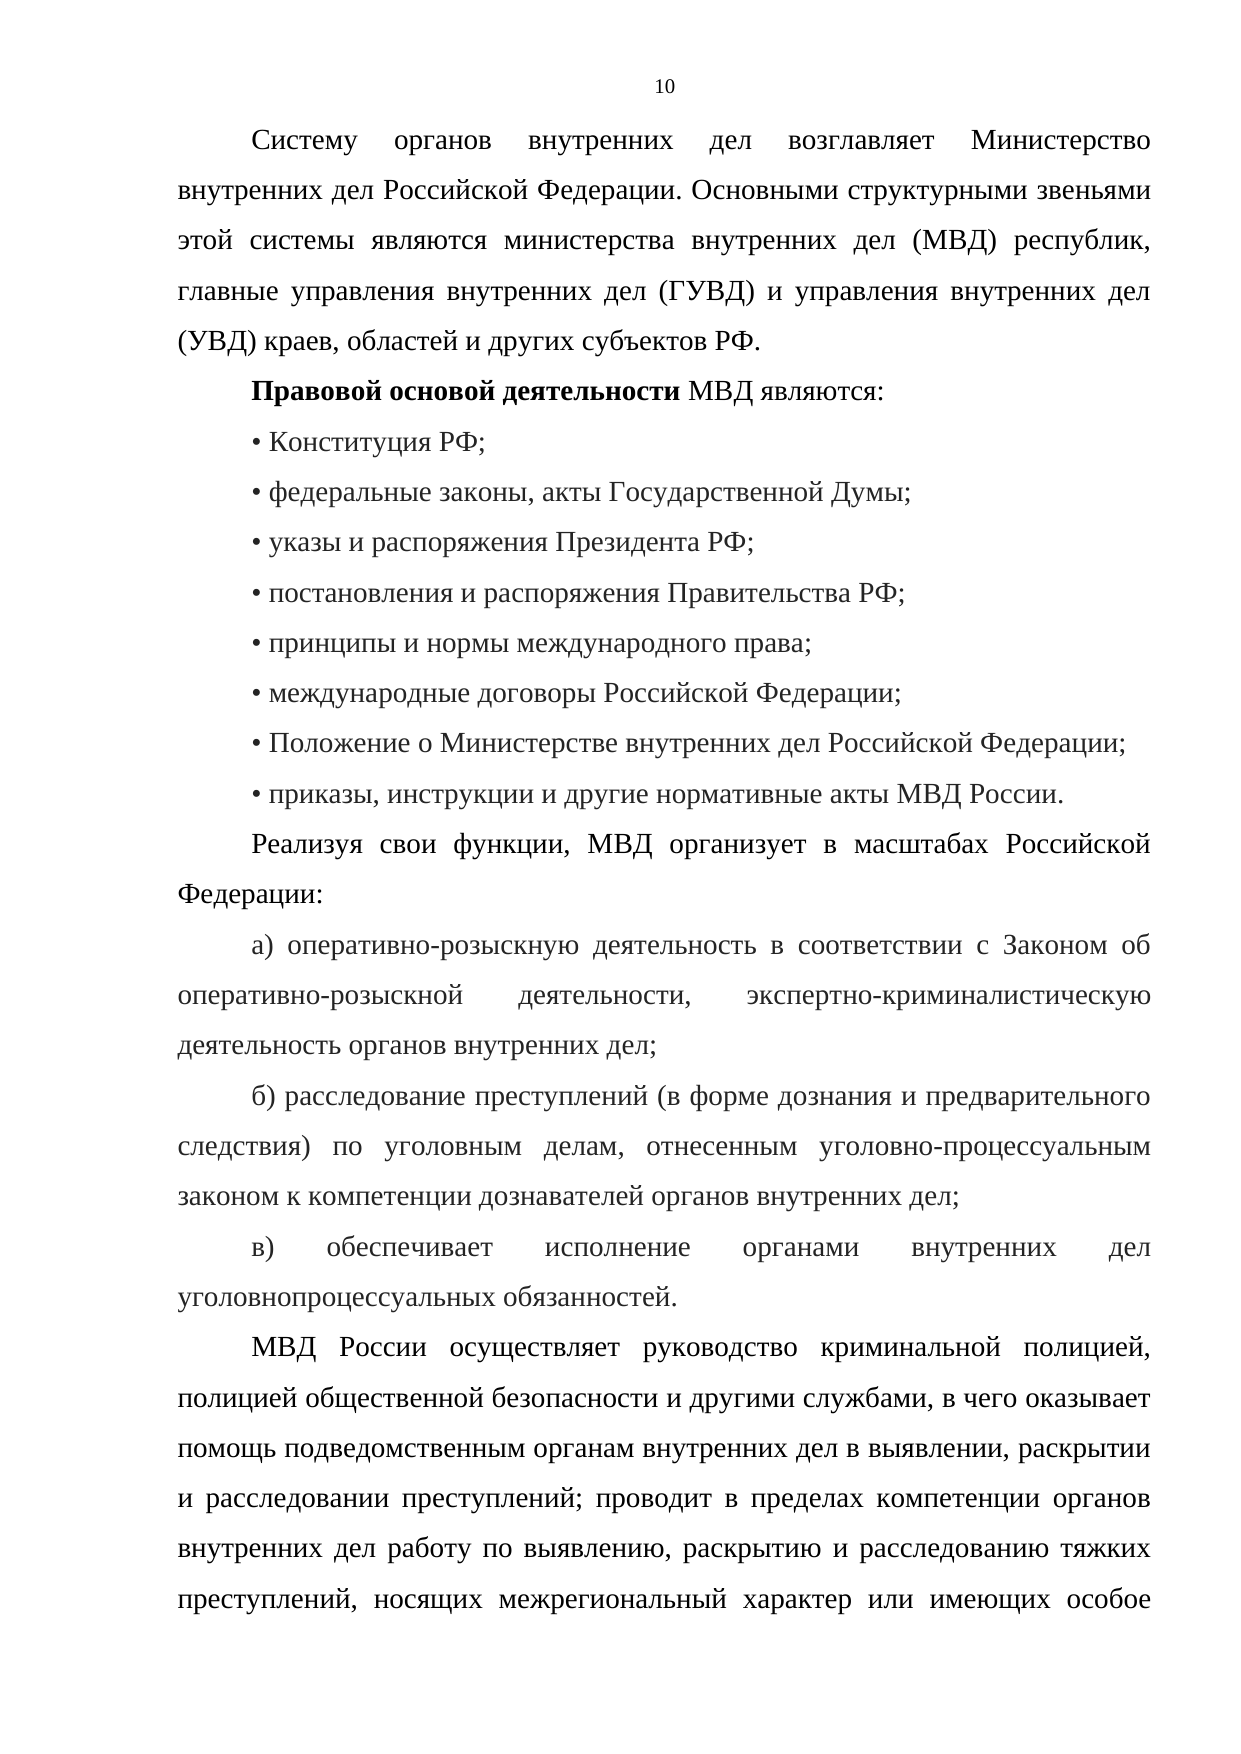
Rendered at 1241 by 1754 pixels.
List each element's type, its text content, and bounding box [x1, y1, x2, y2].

text б) расследование преступлений (в форме дознания и предварительного следствия) по уголовным делам, отнесенным уголовно-процессуальным законом к компетенции дознавателей органов внутренних дел; [177, 1078, 1152, 1212]
text • Конституция РФ; [177, 424, 1152, 457]
text а) оперативно-розыскную деятельность в соответствии с Законом об оперативно-розыскной деятельности, экспертно-криминалистическую деятельность органов внутренних дел; [177, 927, 1152, 1061]
text Реализуя свои функции, МВД организует в масштабах Российской Федерации: [177, 826, 1152, 910]
text • принципы и нормы международного права; [177, 625, 1152, 658]
text • указы и распоряжения Президента РФ; [177, 524, 1152, 558]
text Систему органов внутренних дел возглавляет Министерство внутренних дел Российской Федерации. Основными структурными звеньями этой системы являются министерства внутренних дел (МВД) республик, главные управления внутренних дел (ГУВД) и управления внутренних дел (УВД) краев, областей и других субъектов РФ. [177, 122, 1152, 357]
text в) обеспечивает исполнение органами внутренних дел уголовнопроцессуальных обязанностей. [177, 1229, 1152, 1313]
text • федеральные законы, акты Государственной Думы; [177, 474, 1152, 508]
text • приказы, инструкции и другие нормативные акты МВД России. [177, 776, 1152, 809]
text • постановления и распоряжения Правительства РФ; [177, 575, 1152, 608]
text • международные договоры Российской Федерации; [177, 675, 1152, 709]
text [177, 1329, 1152, 1614]
text • Положение о Министерстве внутренних дел Российской Федерации; [177, 726, 1152, 759]
text Правовой основой деятельности МВД являются: [177, 373, 1152, 407]
